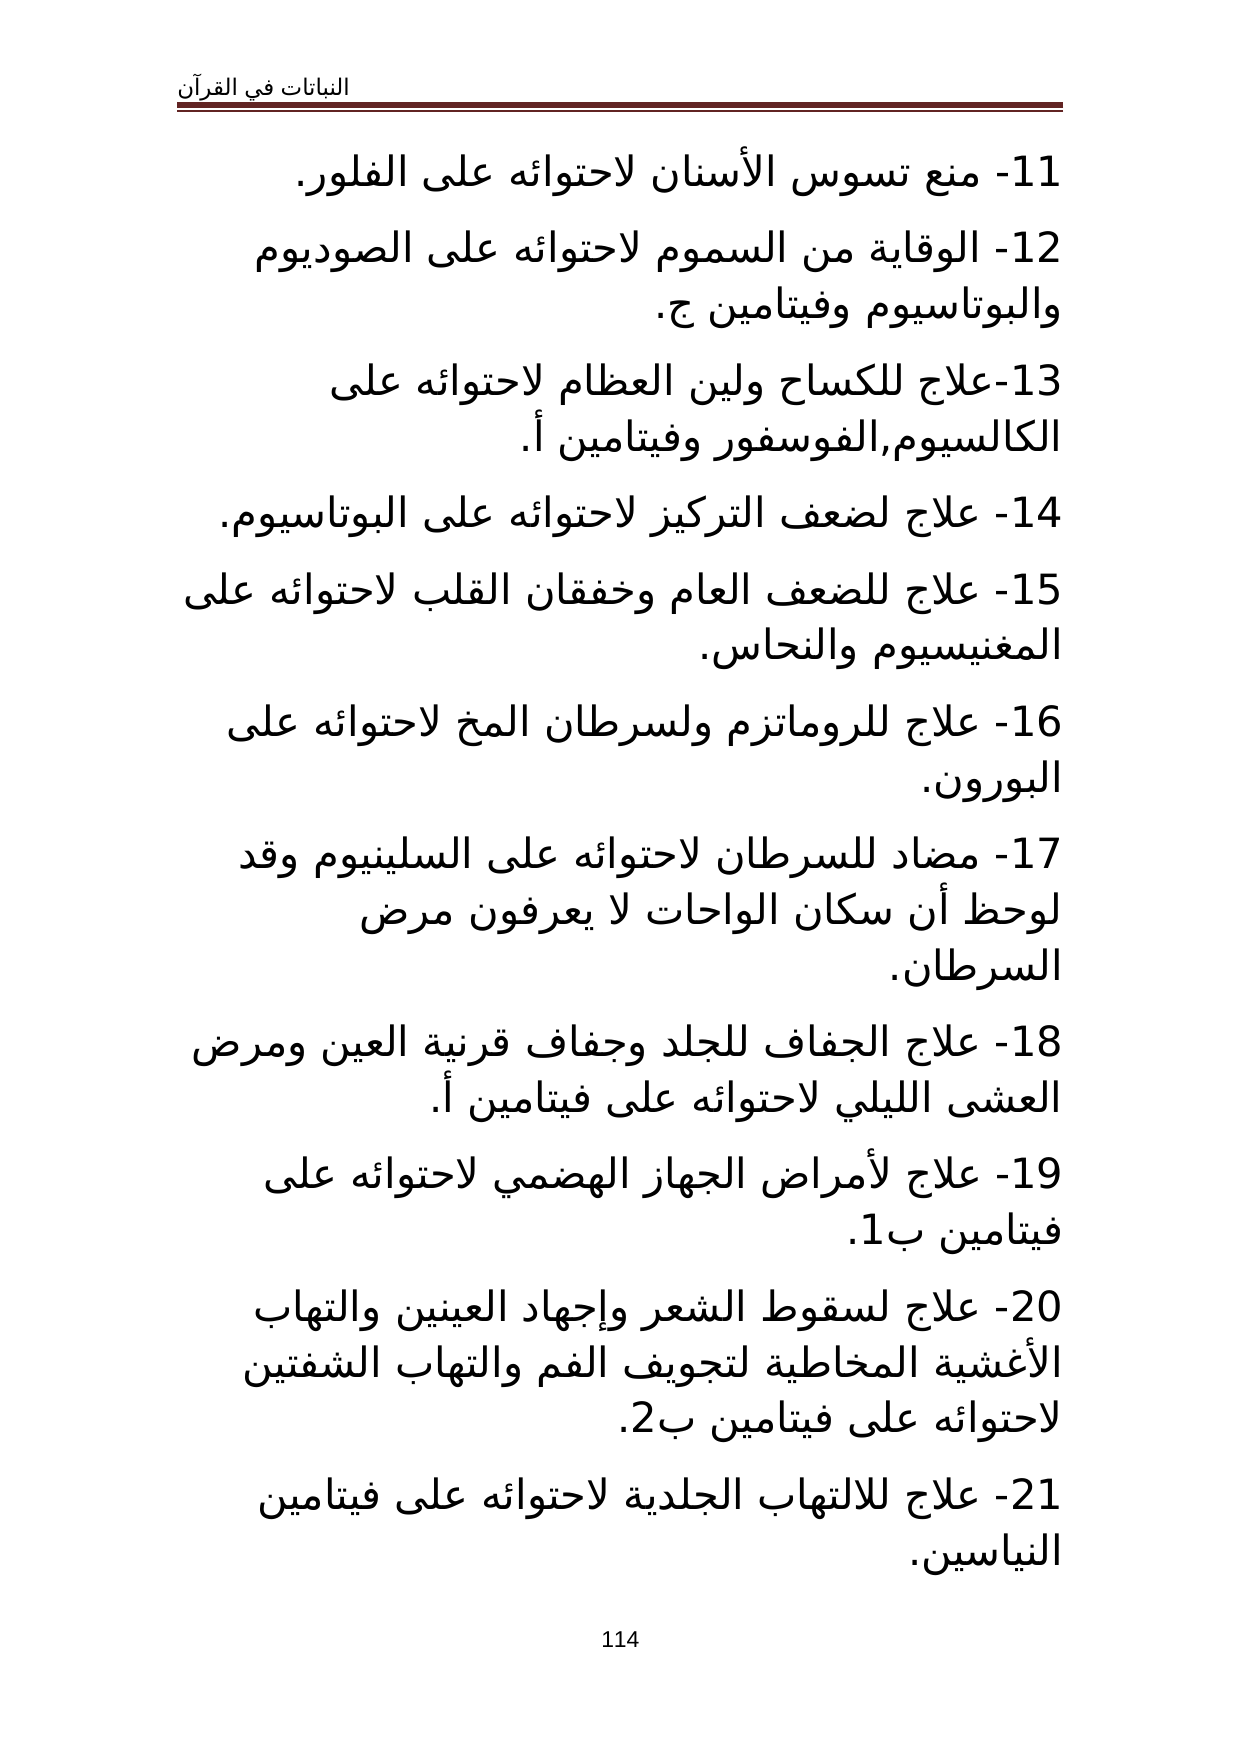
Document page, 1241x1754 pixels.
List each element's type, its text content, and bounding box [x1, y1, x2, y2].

text 20- علاج لسقوط الشعر وإجهاد العينين والتهاب الأغشية المخاطية لتجويف الفم والتهاب الشفتين لاحتوائه على فيتامين ب2. [177, 1283, 1063, 1443]
text 14- علاج لضعف التركيز لاحتوائه على البوتاسيوم. [177, 489, 1063, 537]
text 15- علاج للضعف العام وخفقان القلب لاحتوائه على المغنيسيوم والنحاس. [177, 565, 1063, 670]
text 19- علاج لأمراض الجهاز الهضمي لاحتوائه على فيتامين ب1. [177, 1150, 1063, 1254]
text 12- الوقاية من السموم لاحتوائه على الصوديوم والبوتاسيوم وفيتامين ج. [177, 224, 1063, 328]
text 13-علاج للكساح ولين العظام لاحتوائه على الكالسيوم,الفوسفور وفيتامين أ. [177, 357, 1063, 461]
text 16- علاج للروماتزم ولسرطان المخ لاحتوائه على البورون. [177, 698, 1063, 802]
text 17- مضاد للسرطان لاحتوائه على السلينيوم وقد لوحظ أن سكان الواحات لا يعرفون مرض السرطان. [177, 830, 1063, 990]
text 21- علاج للالتهاب الجلدية لاحتوائه على فيتامين النياسين. [177, 1471, 1063, 1575]
text 18- علاج الجفاف للجلد وجفاف قرنية العين ومرض العشى الليلي لاحتوائه على فيتامين أ. [177, 1018, 1063, 1122]
text 11- منع تسوس الأسنان لاحتوائه على الفلور. [177, 148, 1063, 196]
